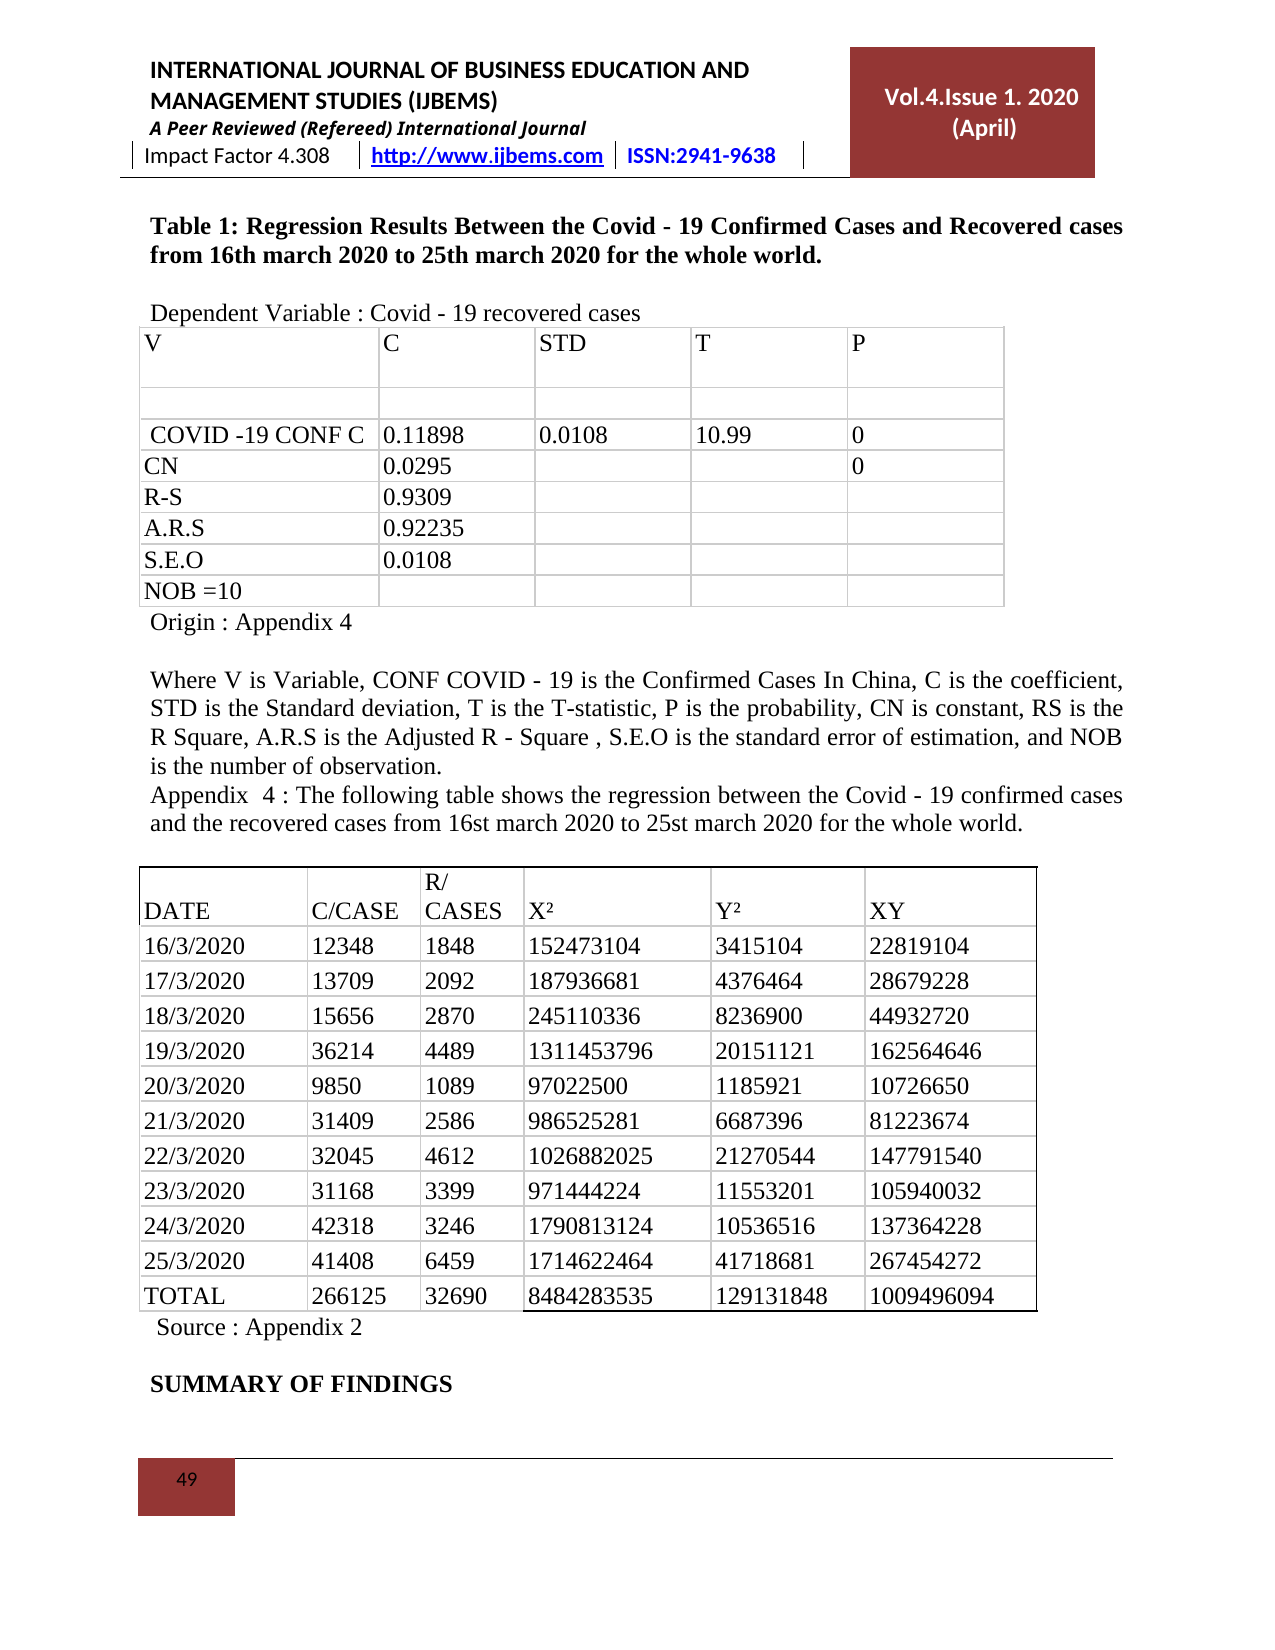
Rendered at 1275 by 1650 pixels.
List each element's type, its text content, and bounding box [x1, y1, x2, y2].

table_cell 152473104 [525, 927, 710, 960]
table_cell [848, 576, 1003, 606]
table_cell [692, 388, 847, 418]
table_header Y² [712, 868, 864, 925]
table_cell 21/3/2020 [140, 1101, 307, 1135]
table_cell 31409 [308, 1102, 420, 1135]
text Origin : Appendix 4 [150, 607, 1125, 636]
table_cell 245110336 [525, 997, 710, 1030]
table_cell [692, 482, 847, 512]
table_cell 12348 [308, 927, 420, 960]
table_cell 17/3/2020 [140, 961, 307, 995]
table_cell 20151121 [712, 1032, 864, 1065]
table_cell 8236900 [712, 997, 864, 1030]
table_cell 22/3/2020 [140, 1136, 307, 1170]
table_cell 32045 [308, 1137, 420, 1170]
table_cell 267454272 [866, 1242, 1036, 1275]
table_cell 22819104 [866, 927, 1036, 960]
text Where V is Variable, CONF COVID - 19 is the Confirmed Cases In China, C is the coefficient, STD is the Standard deviation, T is the T-statistic, P is the probability, CN is constant, RS is the R Square, A.R.S is the Adjusted R - Square , S.E.O is the standard error of estimation, and NOB is the number of observation. [150, 665, 1125, 780]
table_header X² [525, 868, 710, 925]
table_cell [848, 388, 1003, 418]
text Appendix 4 : The following table shows the regression between the Covid - 19 confirmed cases and the recovered cases from 16st march 2020 to 25st march 2020 for the whole world. [150, 780, 1125, 837]
table_cell 1848 [421, 927, 523, 960]
table_cell [848, 482, 1003, 512]
table_cell [692, 576, 847, 606]
table_cell 28679228 [866, 962, 1036, 995]
table_cell 0 [848, 420, 1003, 449]
table_cell 9850 [308, 1067, 420, 1100]
table_cell 15656 [308, 997, 420, 1030]
table_cell 16/3/2020 [140, 926, 307, 960]
table_cell 10536516 [712, 1207, 864, 1240]
table_cell [536, 451, 690, 481]
table_cell 137364228 [866, 1207, 1036, 1240]
table_cell 31168 [308, 1172, 420, 1205]
text Source : Appendix 2 [150, 1312, 1125, 1340]
table_cell 0.0295 [380, 451, 534, 481]
table_cell [692, 545, 847, 574]
table_cell 1089 [421, 1067, 523, 1100]
table_cell [692, 451, 847, 481]
table_cell [536, 576, 690, 606]
table_cell [848, 545, 1003, 574]
table_cell 41408 [308, 1242, 420, 1275]
table_cell 1790813124 [525, 1207, 710, 1240]
table_cell 97022500 [525, 1067, 710, 1100]
table_cell 1185921 [712, 1067, 864, 1100]
table_header C [380, 328, 534, 387]
table_cell COVID -19 CONF C [140, 419, 378, 449]
table_cell 971444224 [525, 1172, 710, 1205]
table_cell 4612 [421, 1137, 523, 1170]
table_cell 11553201 [712, 1172, 864, 1205]
table_cell CN [140, 450, 378, 481]
table_cell 2586 [421, 1102, 523, 1135]
table_cell 986525281 [525, 1102, 710, 1135]
table_header P [848, 328, 1003, 387]
table_cell 10726650 [866, 1067, 1036, 1100]
table_cell 21270544 [712, 1137, 864, 1170]
table_cell [140, 388, 378, 418]
table_cell R-S [140, 482, 378, 512]
text Table 1: Regression Results Between the Covid - 19 Confirmed Cases and Recovered cases from 16th march 2020 to 25th march 2020 for the whole world. [150, 211, 1125, 269]
table_header R/CASES [421, 868, 523, 925]
table_cell 18/3/2020 [140, 996, 307, 1030]
table_cell 10.99 [692, 420, 847, 449]
table_cell [380, 388, 534, 418]
table_header XY [866, 868, 1036, 925]
table_cell 0.0108 [536, 420, 690, 449]
table_cell S.E.O [140, 544, 378, 574]
table_cell [848, 513, 1003, 543]
text Dependent Variable : Covid - 19 recovered cases [150, 298, 1125, 326]
table_cell A.R.S [140, 513, 378, 543]
table_cell 187936681 [525, 962, 710, 995]
table_cell 32690 [421, 1277, 523, 1310]
table_cell 1009496094 [866, 1277, 1036, 1310]
table_cell 0.11898 [380, 420, 534, 449]
table_cell 6687396 [712, 1102, 864, 1135]
table_header V [140, 328, 378, 387]
table_cell 81223674 [866, 1102, 1036, 1135]
table_cell 162564646 [866, 1032, 1036, 1065]
table_cell [536, 482, 690, 512]
table_header T [692, 328, 847, 387]
table_cell 4376464 [712, 962, 864, 995]
table_cell 147791540 [866, 1137, 1036, 1170]
table_cell 44932720 [866, 997, 1036, 1030]
table_cell 8484283535 [525, 1277, 710, 1310]
table_cell 0.92235 [380, 513, 534, 543]
table_cell NOB =10 [140, 575, 378, 606]
table_cell 129131848 [712, 1277, 864, 1310]
table_cell 0 [848, 451, 1003, 481]
table_cell 0.9309 [380, 482, 534, 512]
table_cell [536, 545, 690, 574]
table_cell 25/3/2020 [140, 1241, 307, 1275]
table_cell [692, 513, 847, 543]
table_cell 3415104 [712, 927, 864, 960]
table_cell 6459 [421, 1242, 523, 1275]
table_cell 41718681 [712, 1242, 864, 1275]
table_cell 23/3/2020 [140, 1171, 307, 1205]
text SUMMARY OF FINDINGS [150, 1369, 1125, 1398]
table_cell 266125 [308, 1277, 420, 1310]
table_cell 1026882025 [525, 1137, 710, 1170]
table_cell 105940032 [866, 1172, 1036, 1205]
table_cell 1714622464 [525, 1242, 710, 1275]
table_cell 2870 [421, 997, 523, 1030]
table_cell 19/3/2020 [140, 1031, 307, 1065]
table_cell 2092 [421, 962, 523, 995]
table_cell 20/3/2020 [140, 1066, 307, 1100]
table_cell [536, 513, 690, 543]
table_cell 0.0108 [380, 545, 534, 574]
table_cell [536, 388, 690, 418]
table_cell TOTAL [140, 1276, 307, 1310]
table_cell 3399 [421, 1172, 523, 1205]
table_cell 4489 [421, 1032, 523, 1065]
table_header STD [536, 328, 690, 387]
table_cell 42318 [308, 1207, 420, 1240]
table_cell 24/3/2020 [140, 1206, 307, 1240]
table_cell 13709 [308, 962, 420, 995]
table_cell 1311453796 [525, 1032, 710, 1065]
table_cell 3246 [421, 1207, 523, 1240]
table_header C/CASE [308, 868, 420, 925]
table_header DATE [140, 868, 307, 925]
table_cell 36214 [308, 1032, 420, 1065]
table_cell [380, 576, 534, 606]
